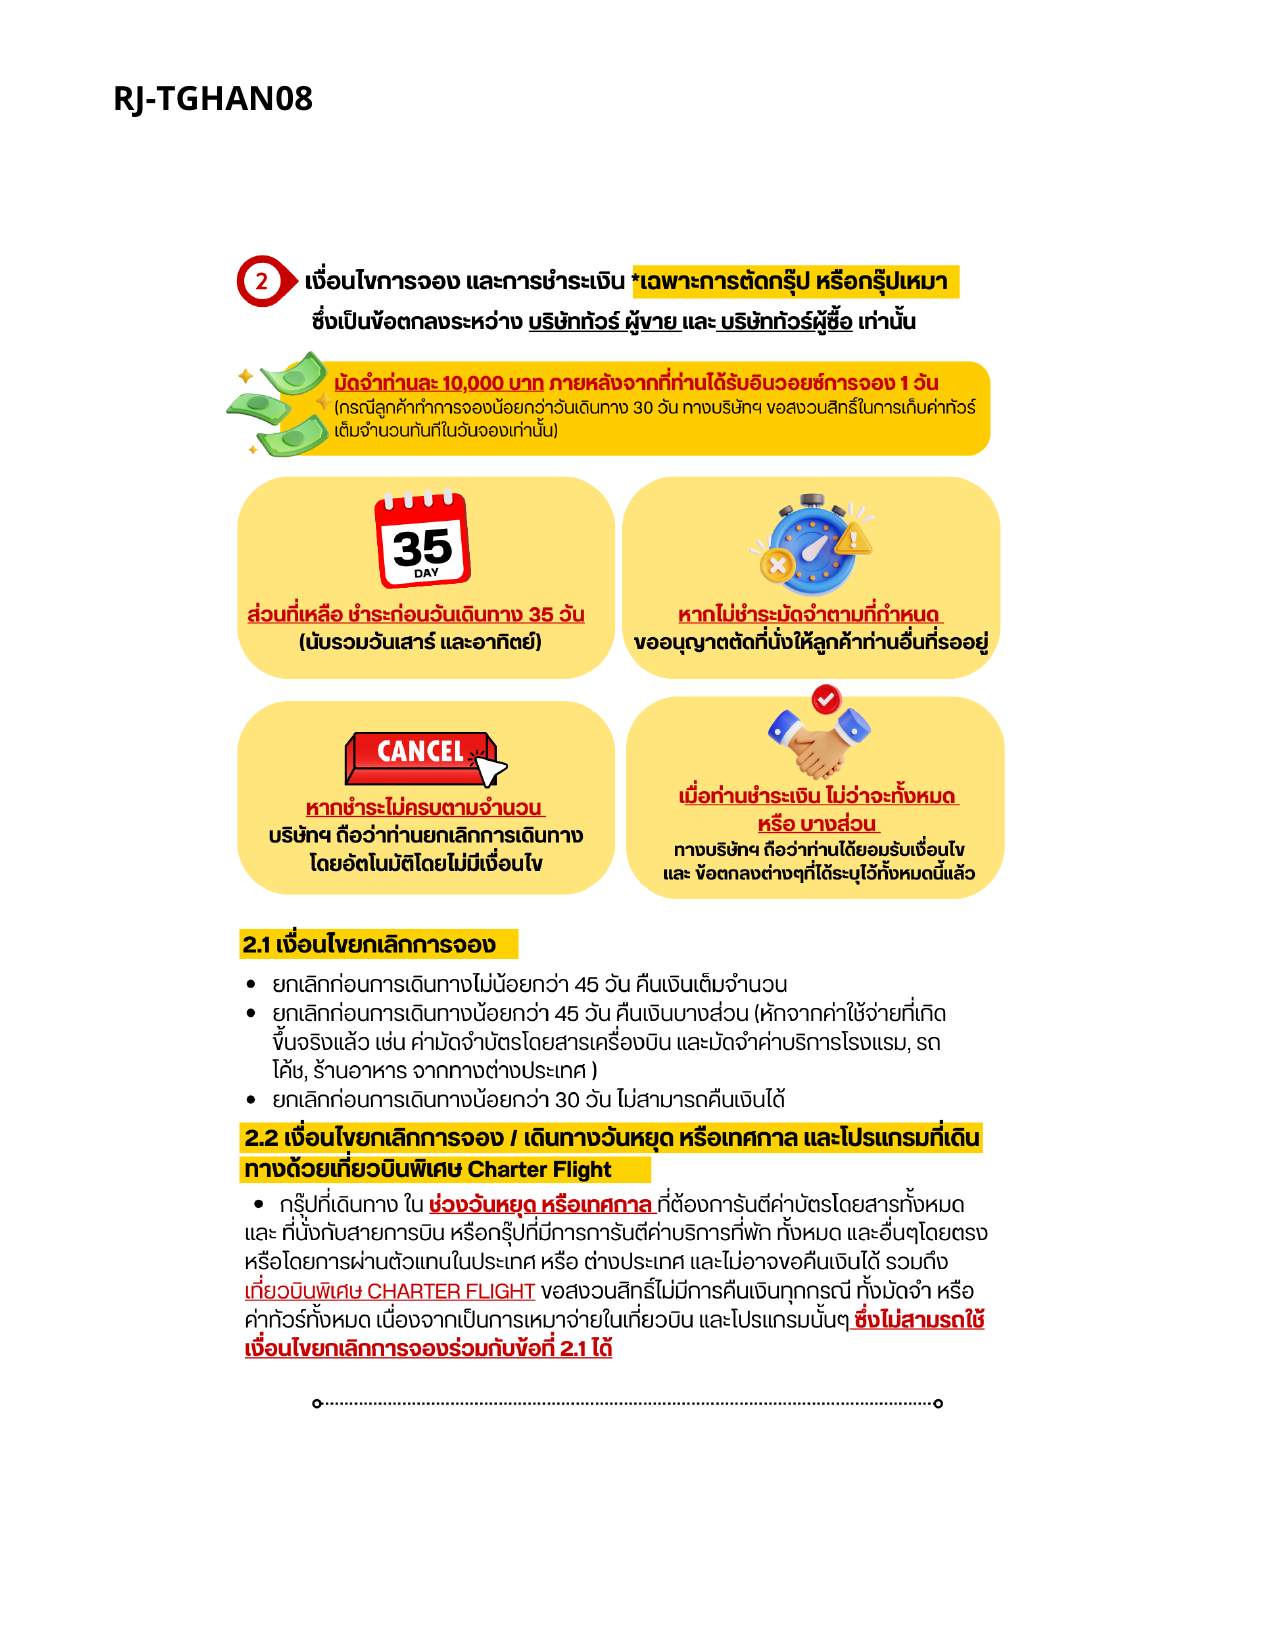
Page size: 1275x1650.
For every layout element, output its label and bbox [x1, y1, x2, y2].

picture [141, 150, 1097, 1500]
